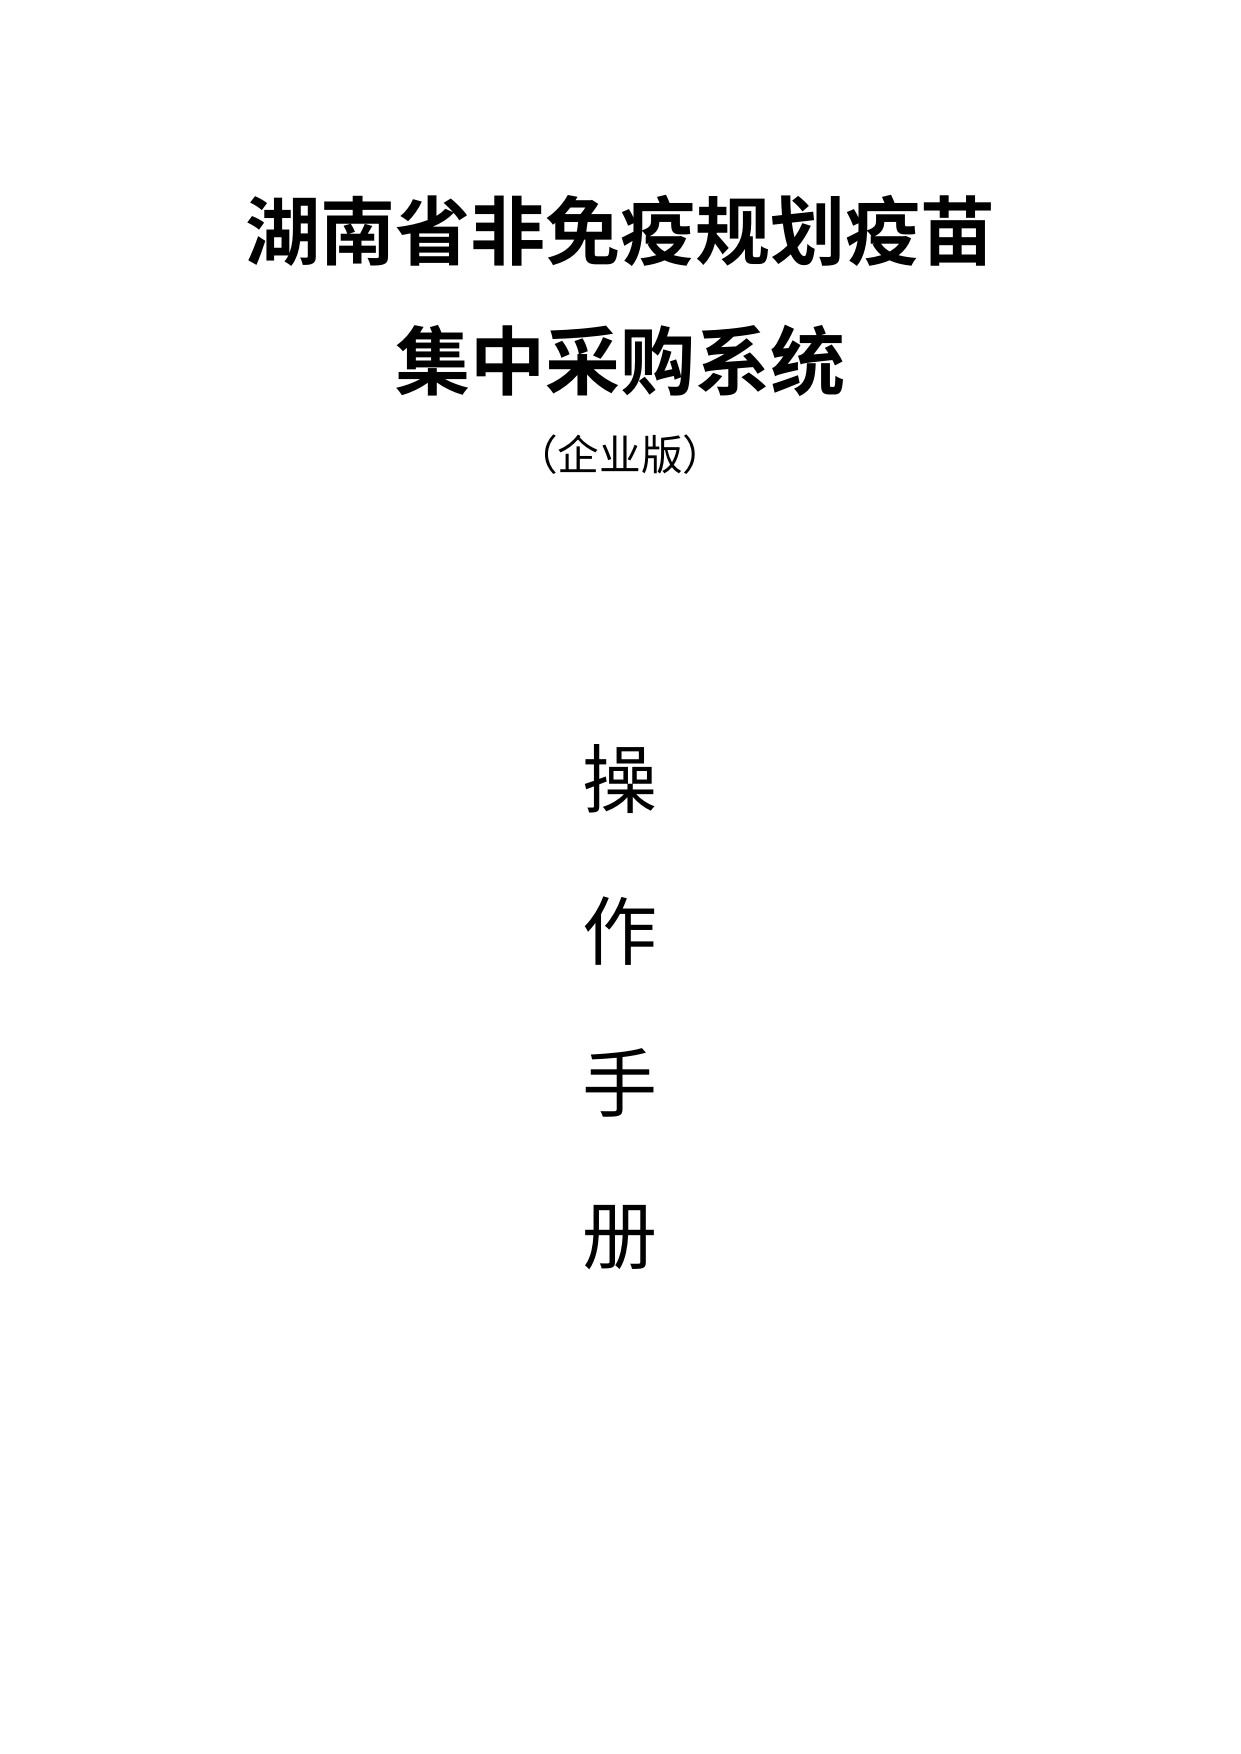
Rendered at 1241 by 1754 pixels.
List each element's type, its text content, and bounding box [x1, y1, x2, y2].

text 册 [187, 1177, 1053, 1286]
text 操 [187, 721, 1053, 829]
text 湖南省非免疫规划疫苗 集中采购系统 [187, 162, 1053, 422]
text （企业版） [187, 422, 1053, 482]
text 作 [187, 873, 1053, 981]
text 手 [187, 1025, 1053, 1133]
